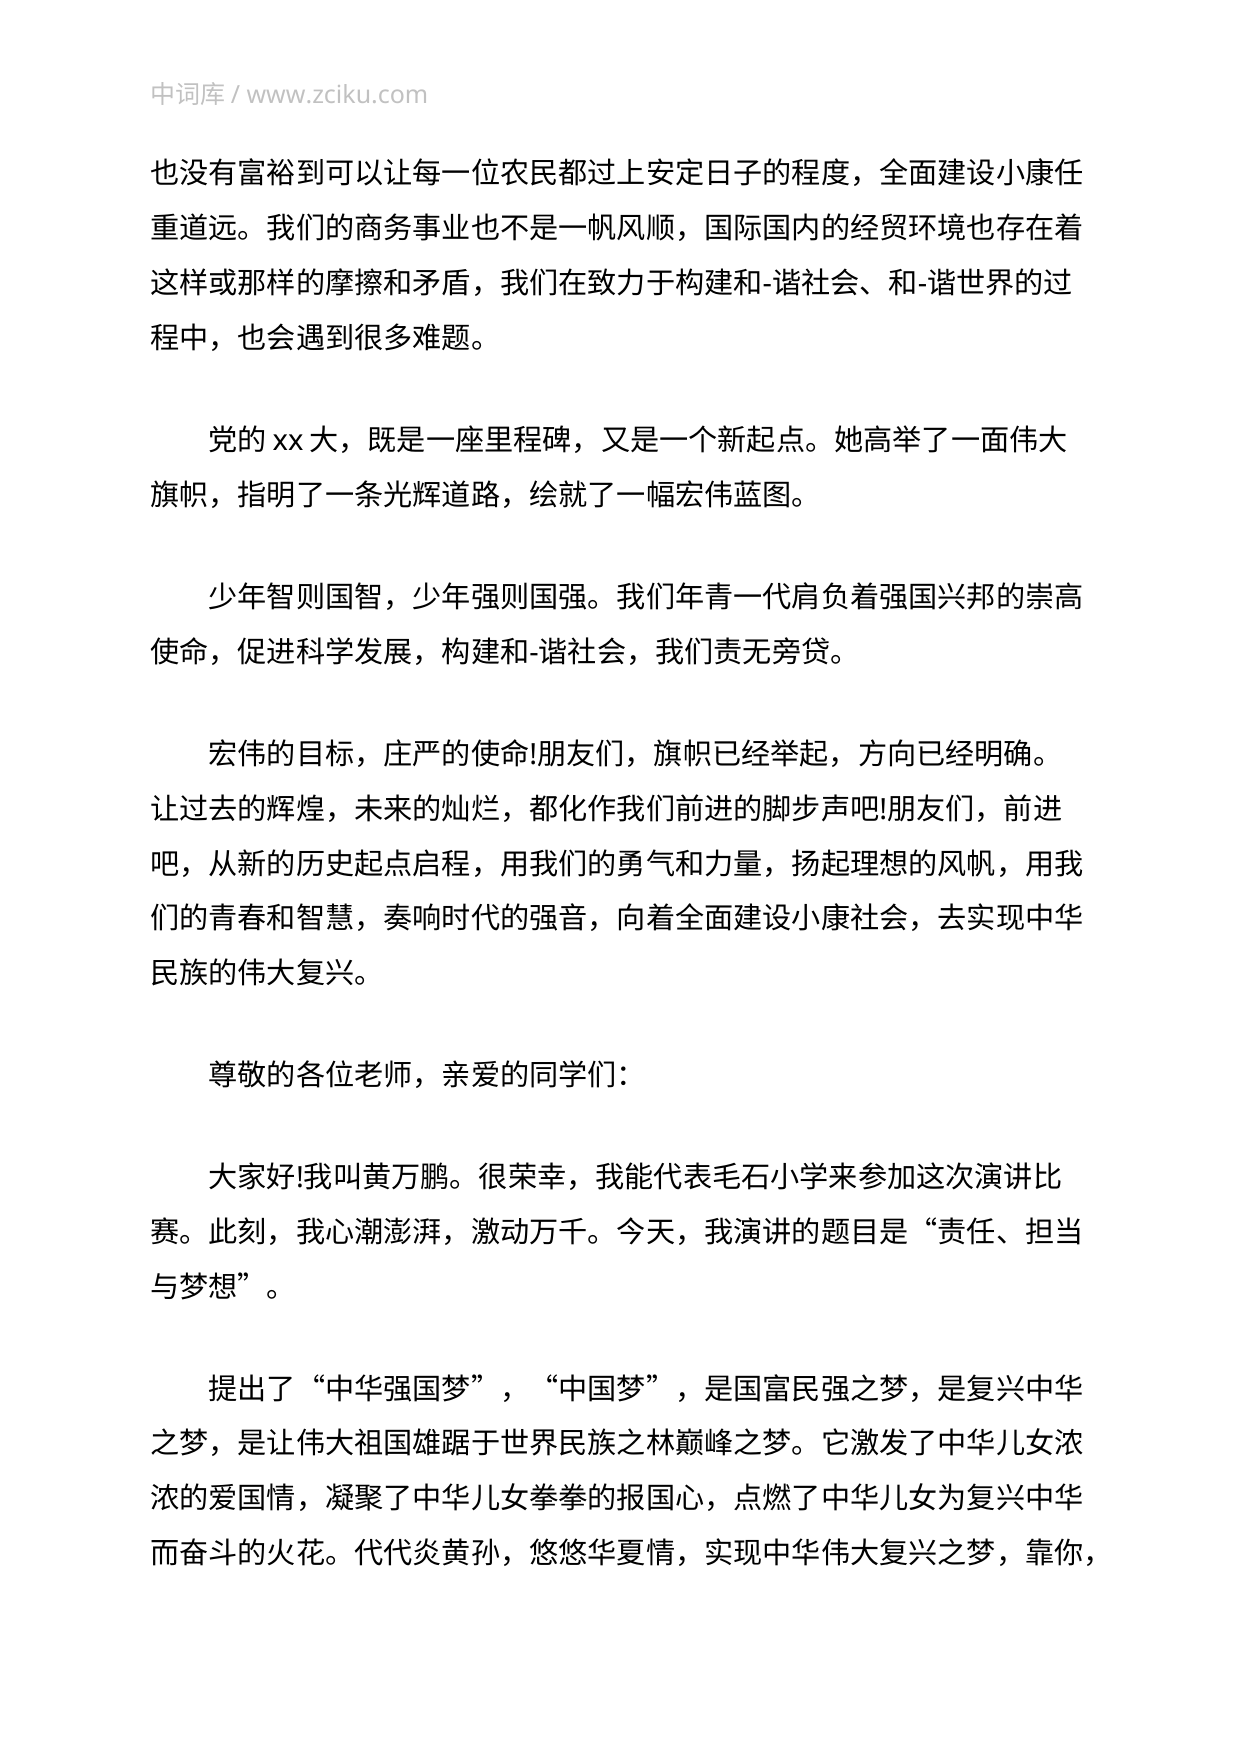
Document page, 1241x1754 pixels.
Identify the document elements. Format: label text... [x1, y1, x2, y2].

text 党的xx大，既是一座里程碑，又是一个新起点。她高举了一面伟大旗帜，指明了一条光辉道路，绘就了一幅宏伟蓝图。 [150, 417, 1090, 514]
text 大家好!我叫黄万鹏。很荣幸，我能代表毛石小学来参加这次演讲比赛。此刻，我心潮澎湃，激动万千。今天，我演讲的题目是“责任、担当与梦想”。 [150, 1153, 1090, 1306]
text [150, 1365, 1090, 1572]
text 宏伟的目标，庄严的使命!朋友们，旗帜已经举起，方向已经明确。让过去的辉煌，未来的灿烂，都化作我们前进的脚步声吧!朋友们，前进吧，从新的历史起点启程，用我们的勇气和力量，扬起理想的风帆，用我们的青春和智慧，奏响时代的强音，向着全面建设小康社会，去实现中华民族的伟大复兴。 [150, 730, 1090, 992]
text 尊敬的各位老师，亲爱的同学们： [150, 1052, 1090, 1094]
text 少年智则国智，少年强则国强。我们年青一代肩负着强国兴邦的崇高使命，促进科学发展，构建和-谐社会，我们责无旁贷。 [150, 573, 1090, 671]
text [150, 150, 1090, 357]
